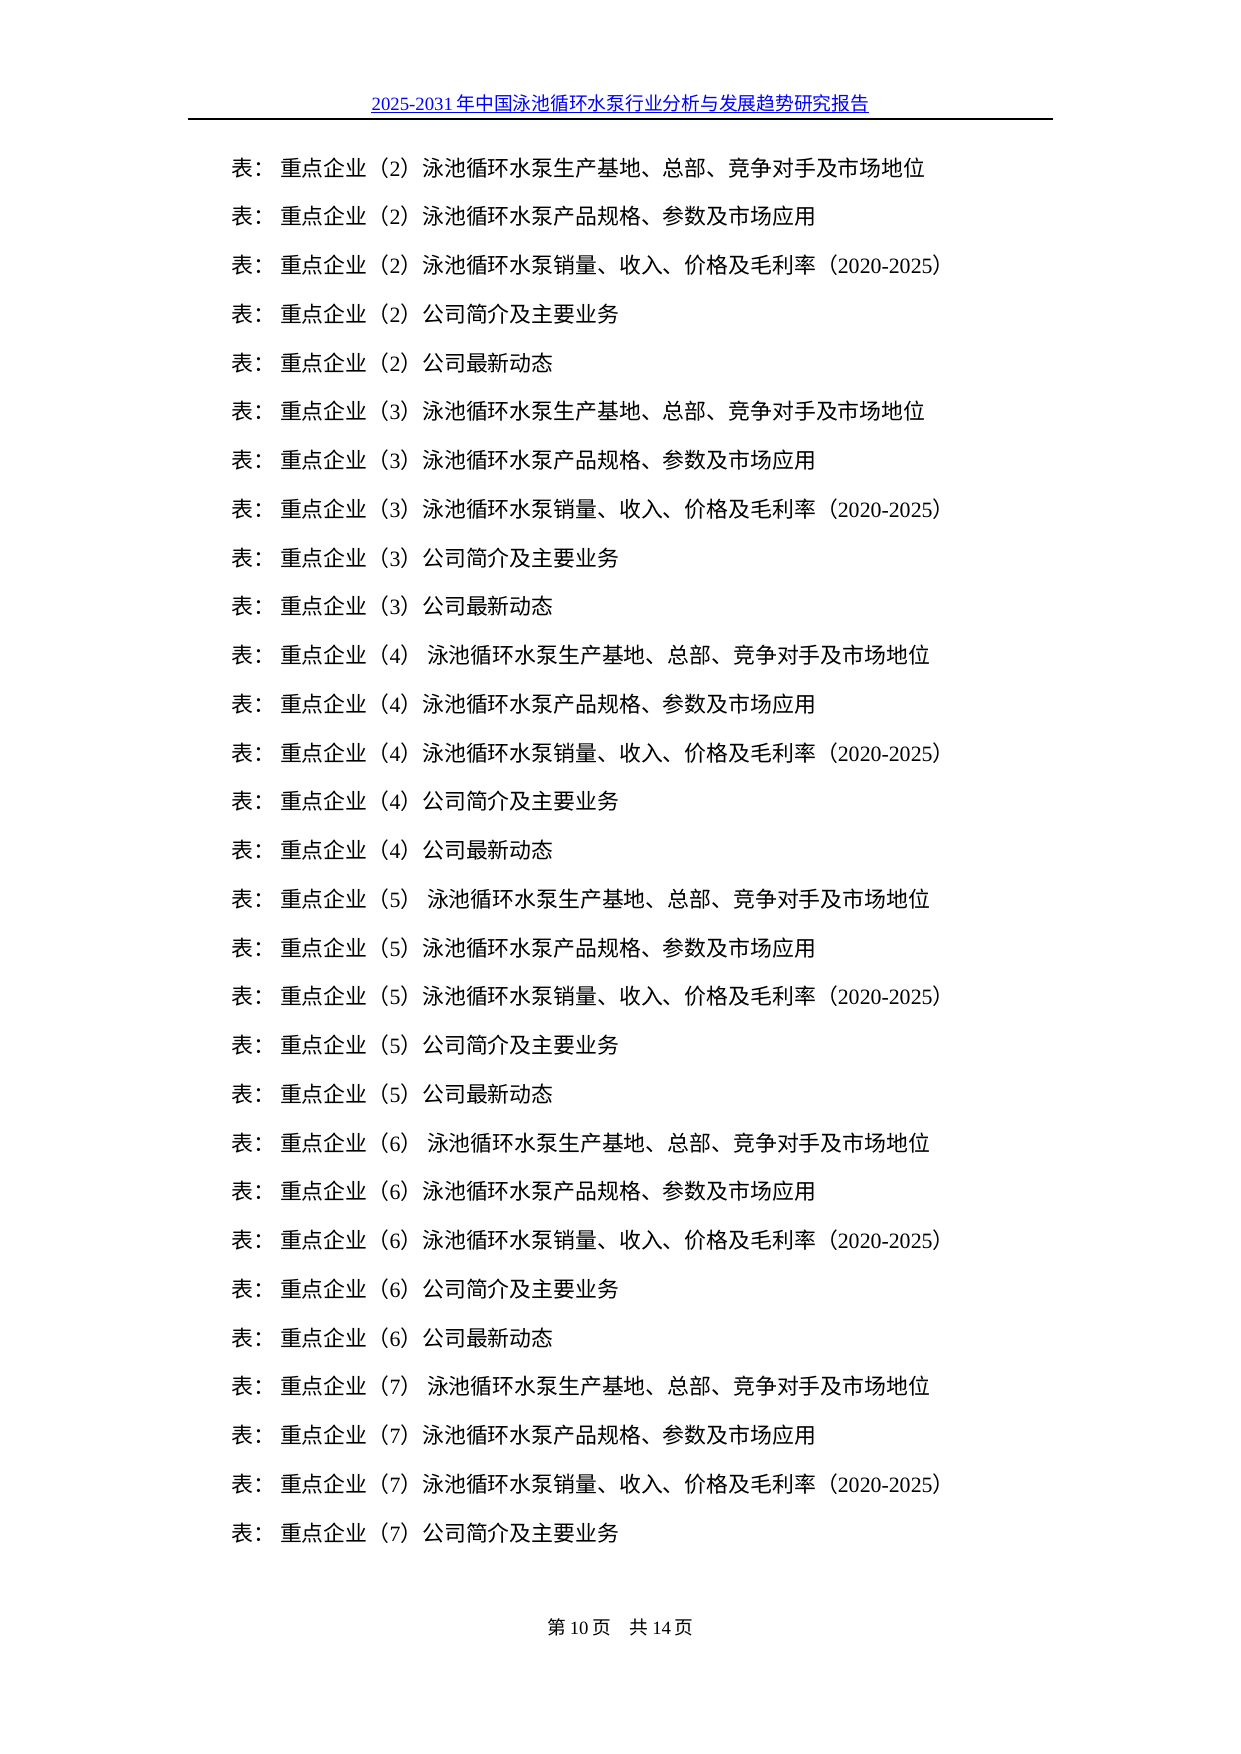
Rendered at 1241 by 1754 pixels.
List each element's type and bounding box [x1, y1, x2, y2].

text [187, 150, 1053, 1548]
